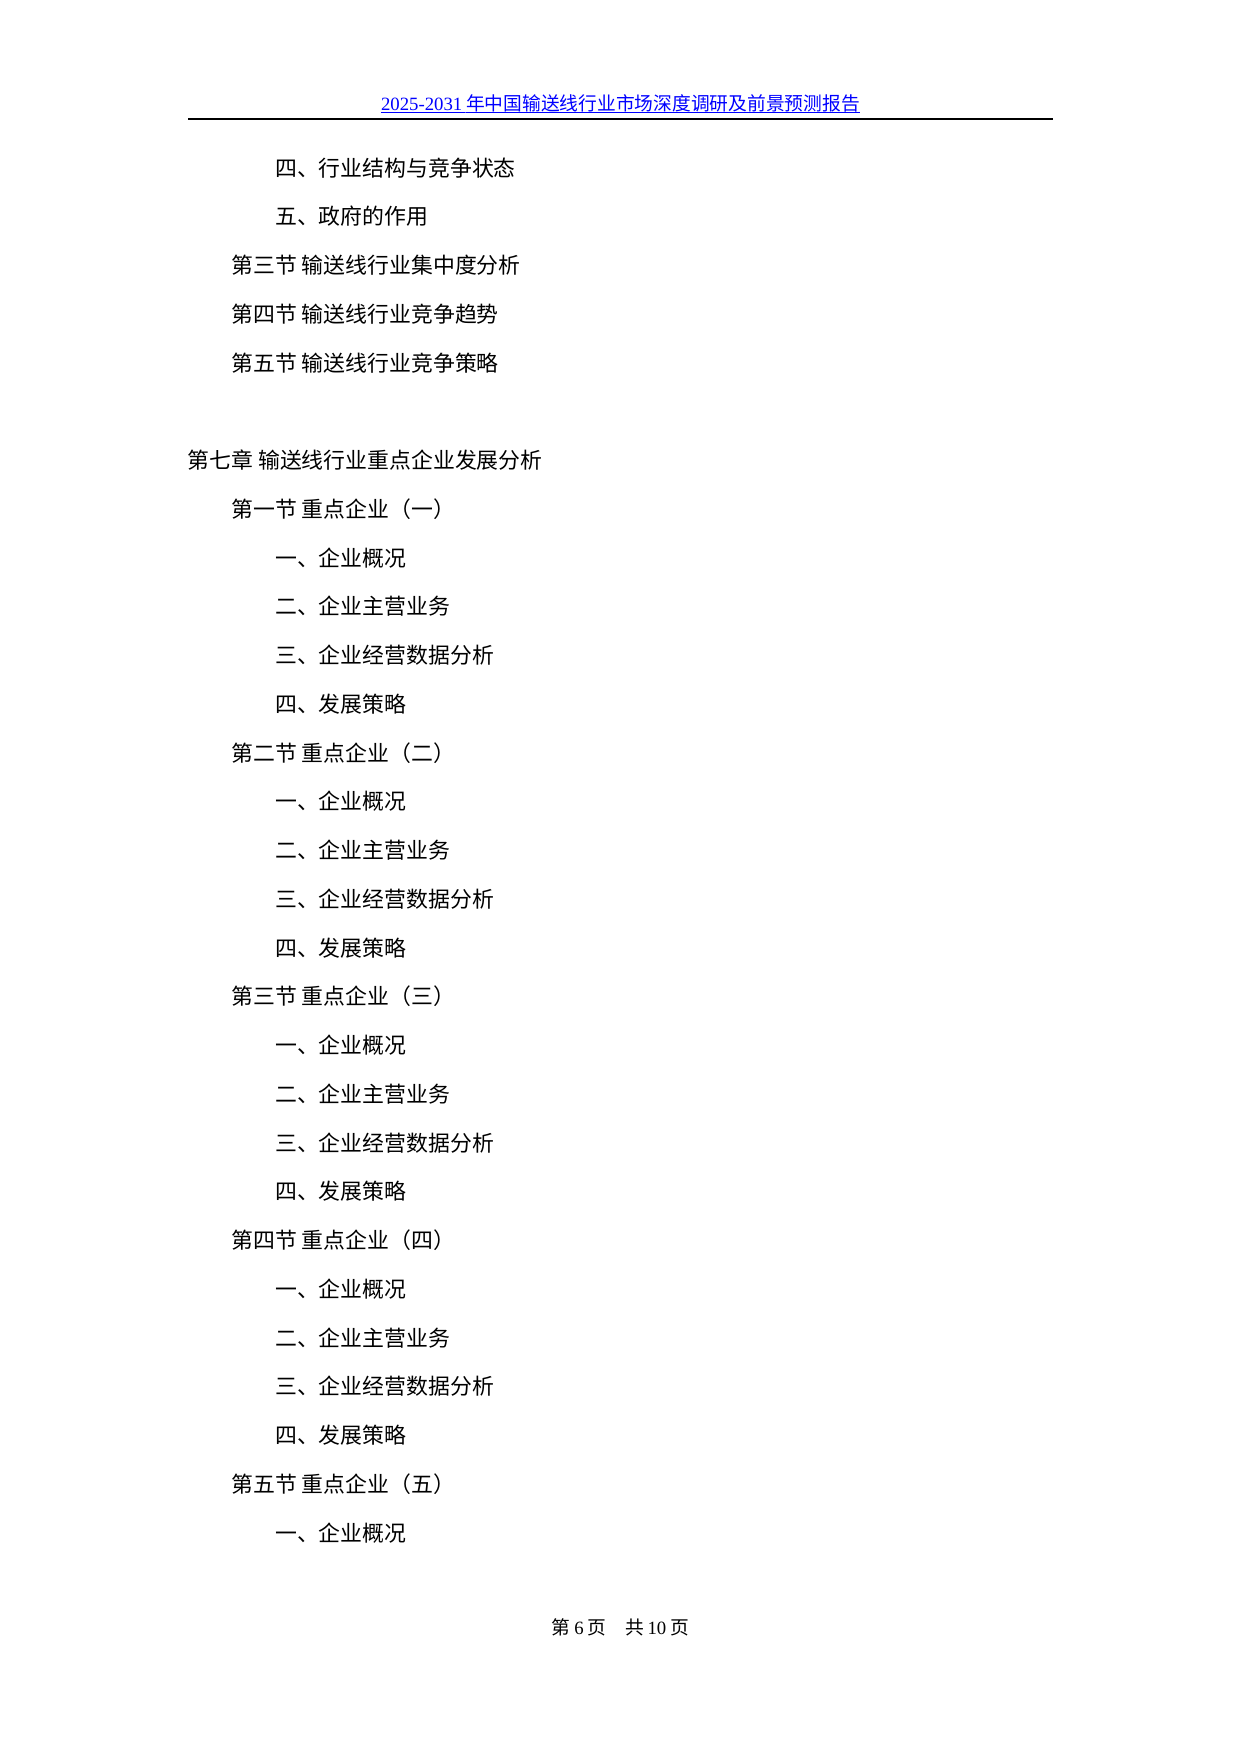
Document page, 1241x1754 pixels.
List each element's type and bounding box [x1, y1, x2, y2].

text [187, 150, 1053, 1548]
